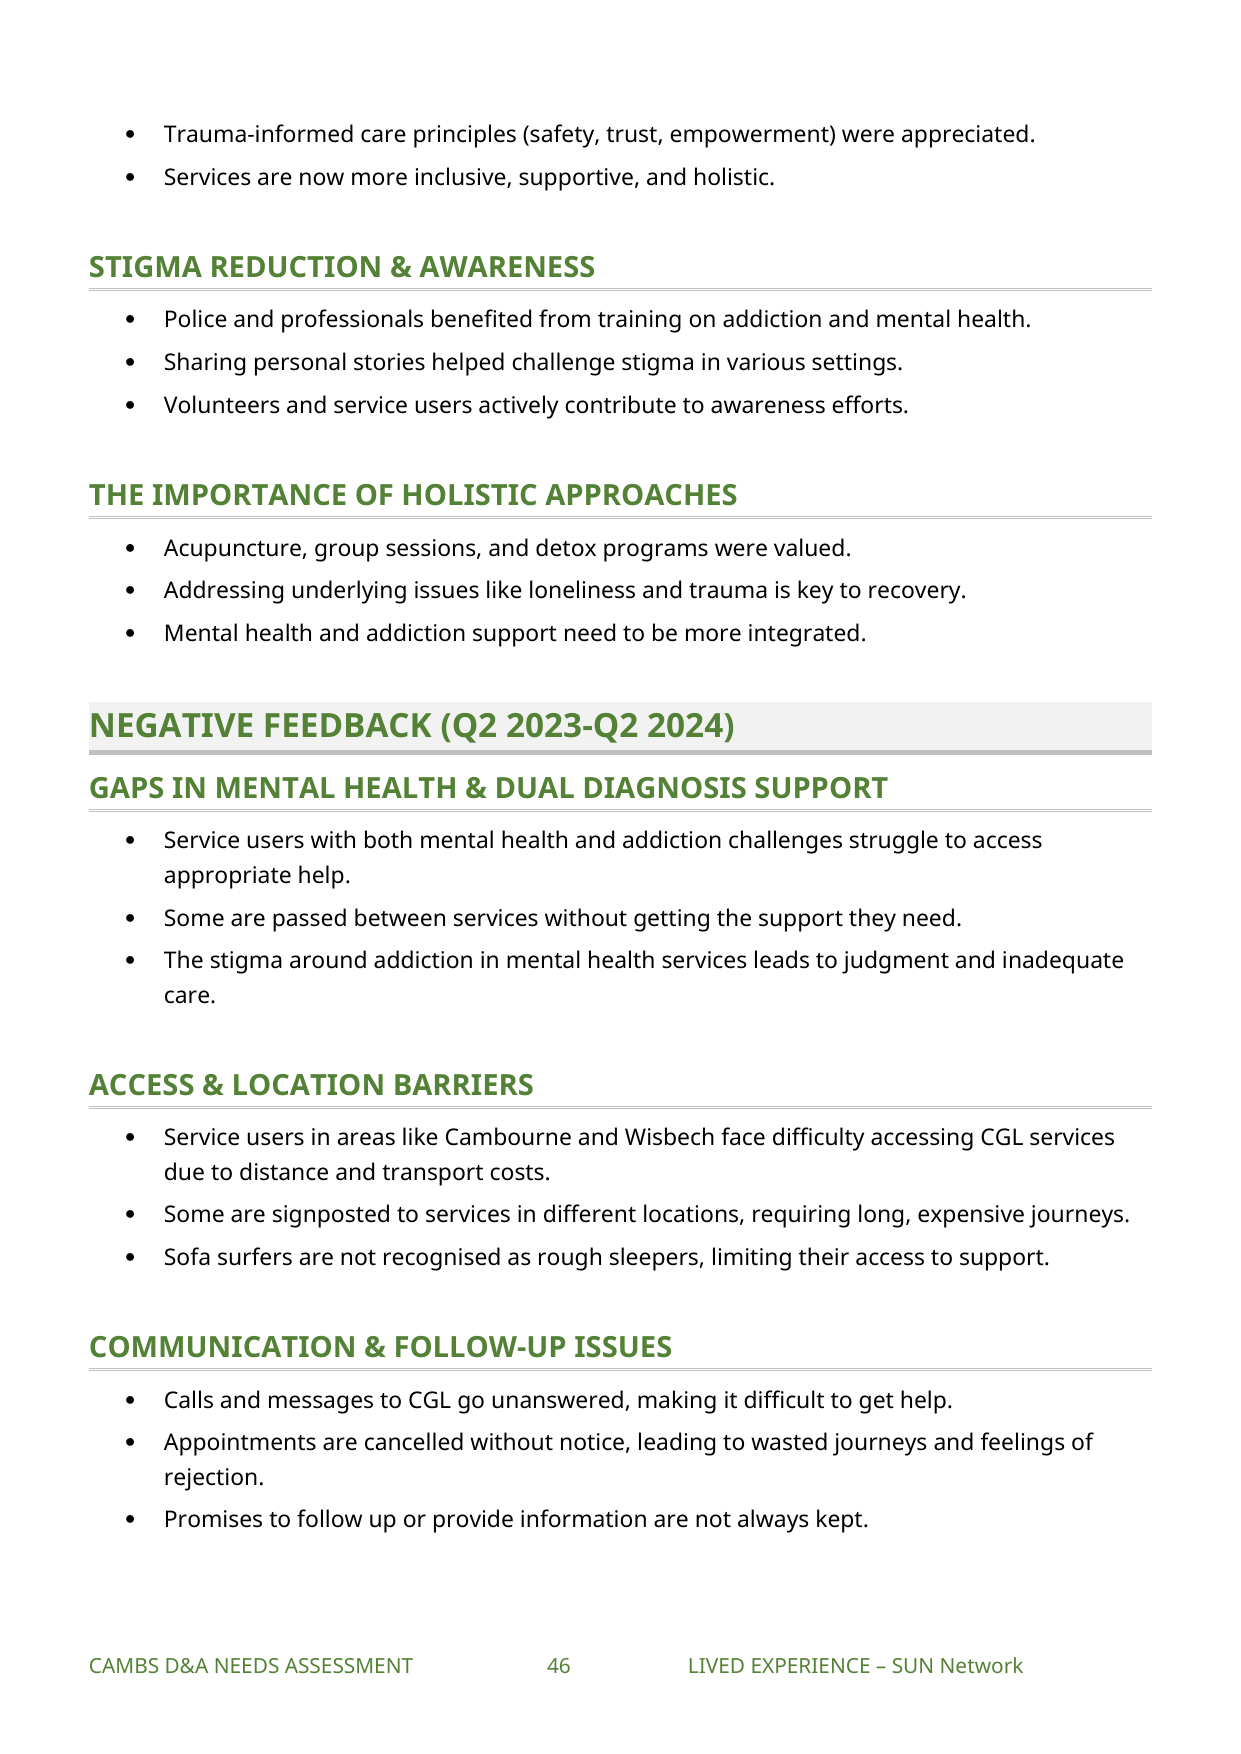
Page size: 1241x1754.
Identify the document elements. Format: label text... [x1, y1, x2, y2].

subtitle STIGMA REDUCTION & AWARENESS [89, 246, 1152, 288]
list Addressing underlying issues like loneliness and trauma is key to recovery. [126, 574, 1152, 605]
list Calls and messages to CGL go unanswered, making it difficult to get help. [126, 1384, 1152, 1415]
list Sharing personal stories helped challenge stigma in various settings. [126, 346, 1152, 377]
list The stigma around addiction in mental health services leads to judgment and inadequate care. [126, 944, 1152, 1010]
list Some are passed between services without getting the support they need. [126, 902, 1152, 933]
list Services are now more inclusive, supportive, and holistic. [126, 161, 1152, 192]
list Mental health and addiction support need to be more integrated. [126, 617, 1152, 648]
list Sofa surfers are not recognised as rough sleepers, limiting their access to support. [126, 1241, 1152, 1272]
list Some are signposted to services in different locations, requiring long, expensive journeys. [126, 1198, 1152, 1229]
subtitle THE IMPORTANCE OF HOLISTIC APPROACHES [89, 474, 1152, 516]
list Acupuncture, group sessions, and detox programs were valued. [126, 531, 1152, 563]
list Service users with both mental health and addiction challenges struggle to access appropriate help. [126, 824, 1152, 890]
subtitle COMMUNICATION & FOLLOW-UP ISSUES [89, 1326, 1152, 1368]
subtitle GAPS IN MENTAL HEALTH & DUAL DIAGNOSIS SUPPORT [89, 767, 1152, 809]
list Police and professionals benefited from training on addiction and mental health. [126, 303, 1152, 335]
list Promises to follow up or provide information are not always kept. [126, 1503, 1152, 1535]
list Volunteers and service users actively contribute to awareness efforts. [126, 389, 1152, 420]
subtitle ACCESS & LOCATION BARRIERS [89, 1064, 1152, 1106]
list Trauma-informed care principles (safety, trust, empowerment) were appreciated. [126, 118, 1152, 149]
subtitle NEGATIVE FEEDBACK (Q2 2023-Q2 2024) [89, 702, 1152, 750]
list Appointments are cancelled without notice, leading to wasted journeys and feelings of rejection. [126, 1426, 1152, 1492]
list Service users in areas like Cambourne and Wisbech face difficulty accessing CGL services due to distance and transport costs. [126, 1121, 1152, 1187]
